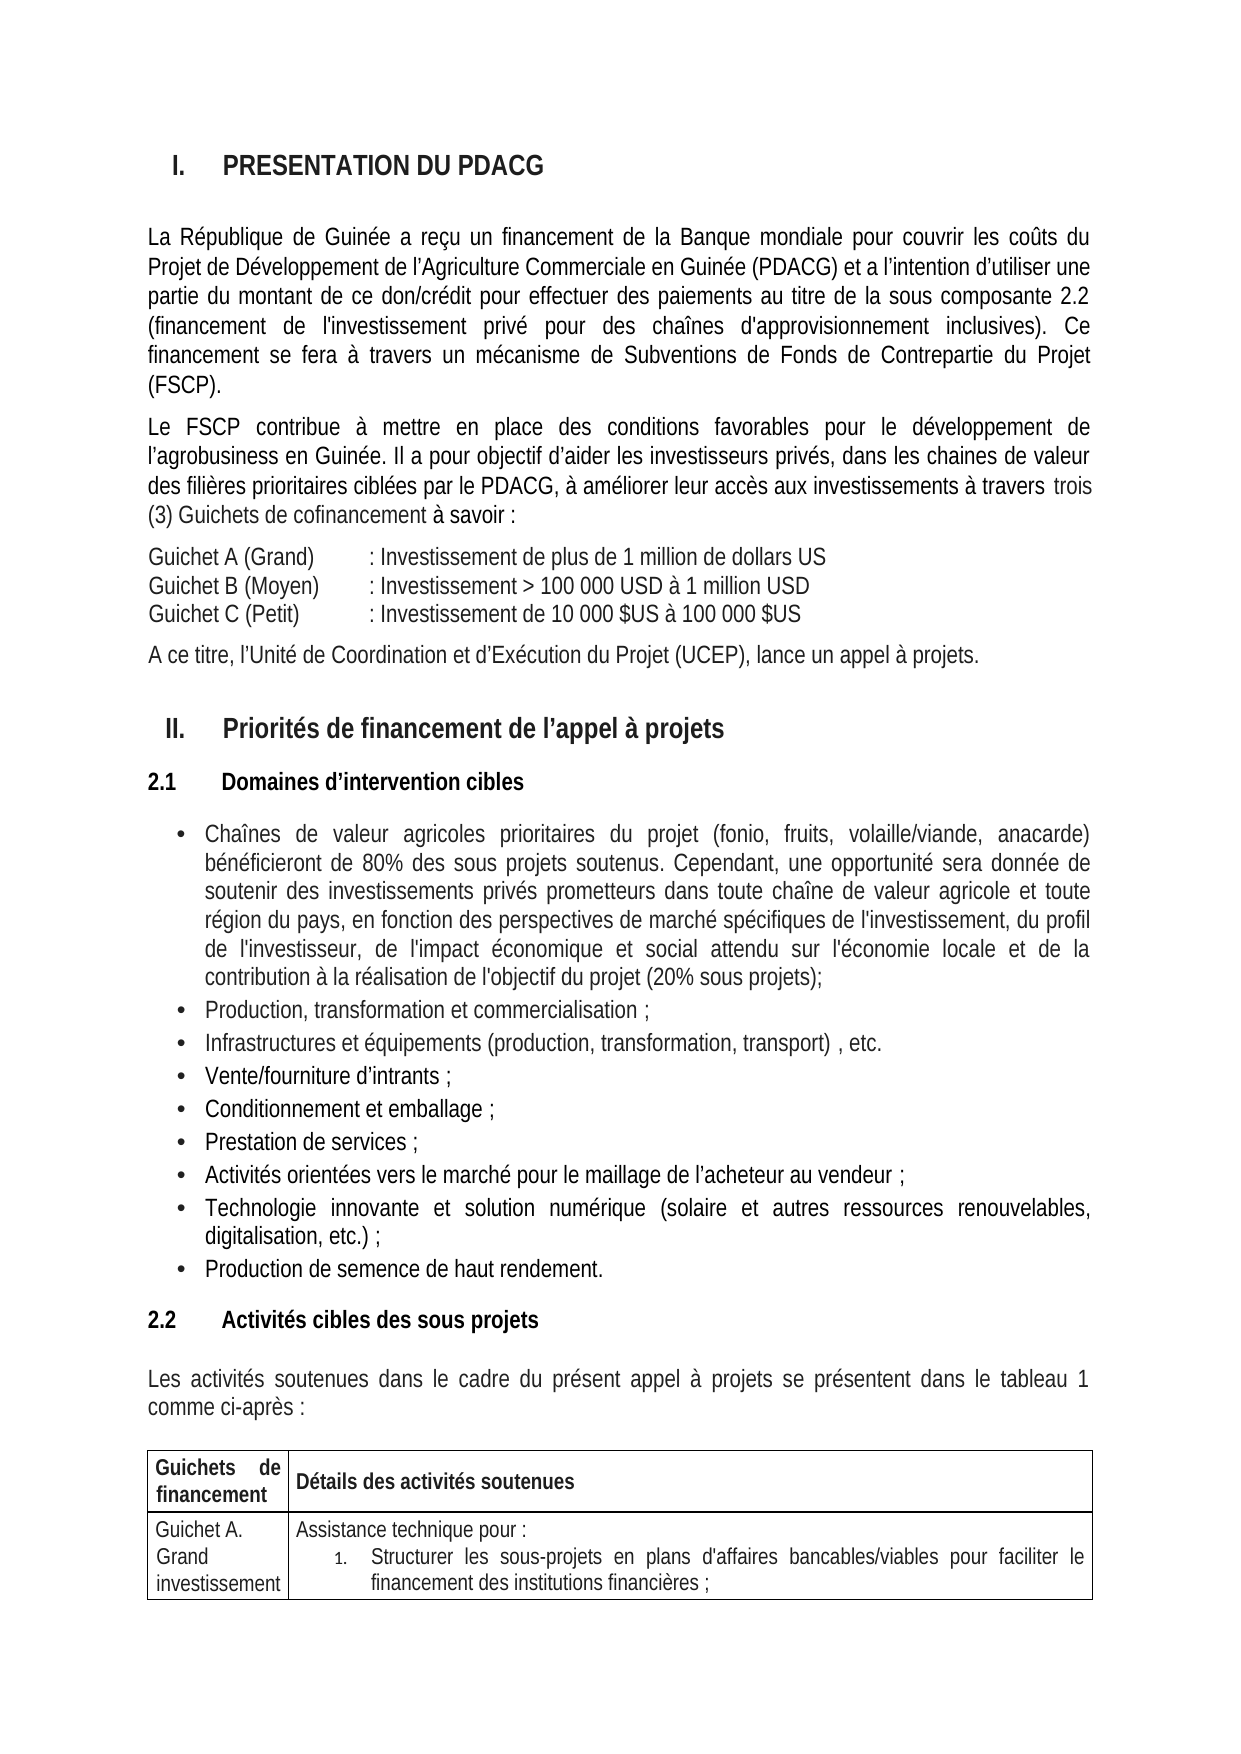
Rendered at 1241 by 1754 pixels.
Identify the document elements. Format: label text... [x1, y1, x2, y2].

table_header Guichets de financement [148, 1451, 288, 1511]
text Guichet B (Moyen) : Investissement > 100 000 USD à 1 million USD [148, 571, 1092, 599]
list Vente/fourniture d’intrants ; [177, 1061, 1092, 1089]
list Prestation de services ; [177, 1127, 1092, 1155]
subtitle 2.2 Activités cibles des sous projets [148, 1305, 1092, 1334]
subtitle PRESENTATION DU PDACG [185, 148, 1092, 181]
text A ce titre, l’Unité de Coordination et d’Exécution du Projet (UCEP), lance un appel à projets. [148, 641, 1092, 669]
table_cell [289, 1513, 1092, 1599]
subtitle Priorités de financement de l’appel à projets [185, 711, 1092, 744]
text La République de Guinée a reçu un financement de la Banque mondiale pour couvrir les coûts du Projet de Développement de l’Agriculture Commerciale en Guinée (PDACG) et a l’intention d’utiliser une partie du montant de ce don/crédit pour effectuer des paiements au titre de la sous composante 2.2 (financement de l'investissement privé pour des chaînes d'approvisionnement inclusives). Ce financement se fera à travers un mécanisme de Subventions de Fonds de Contrepartie du Projet (FSCP). [148, 222, 1092, 398]
list Infrastructures et équipements (production, transformation, transport) , etc. [177, 1028, 1092, 1057]
list Production de semence de haut rendement. [177, 1254, 1092, 1283]
table_header Détails des activités soutenues [289, 1451, 1092, 1511]
list Chaînes de valeur agricoles prioritaires du projet (fonio, fruits, volaille/viande, anacarde) bénéficieront de 80% des sous projets soutenus. Cependant, une opportunité sera donnée de soutenir des investissements privés prometteurs dans toute chaîne de valeur agricole et toute région du pays, en fonction des perspectives de marché spécifiques de l'investissement, du profil de l'investisseur, de l'impact économique et social attendu sur l'économie locale et de la contribution à la réalisation de l'objectif du projet (20% sous projets); [176, 819, 1092, 991]
text Guichet A (Grand) : Investissement de plus de 1 million de dollars US [148, 542, 1092, 571]
text Le FSCP contribue à mettre en place des conditions favorables pour le développement de l’agrobusiness en Guinée. Il a pour objectif d’aider les investisseurs privés, dans les chaines de valeur des filières prioritaires ciblées par le PDACG, à améliorer leur accès aux investissements à travers trois (3) Guichets de cofinancement à savoir : [148, 412, 1092, 529]
list Technologie innovante et solution numérique (solaire et autres ressources renouvelables, digitalisation, etc.) ; [177, 1192, 1092, 1250]
list Activités orientées vers le marché pour le maillage de l’acheteur au vendeur ; [177, 1159, 1092, 1188]
list Conditionnement et emballage ; [177, 1094, 1092, 1122]
list Production, transformation et commercialisation ; [177, 995, 1092, 1024]
subtitle 2.1 Domaines d’intervention cibles [148, 767, 1092, 796]
text Les activités soutenues dans le cadre du présent appel à projets se présentent dans le tableau 1 comme ci-après : [148, 1363, 1092, 1421]
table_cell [148, 1513, 288, 1599]
text Guichet C (Petit) : Investissement de 10 000 $US à 100 000 $US [148, 599, 1092, 628]
